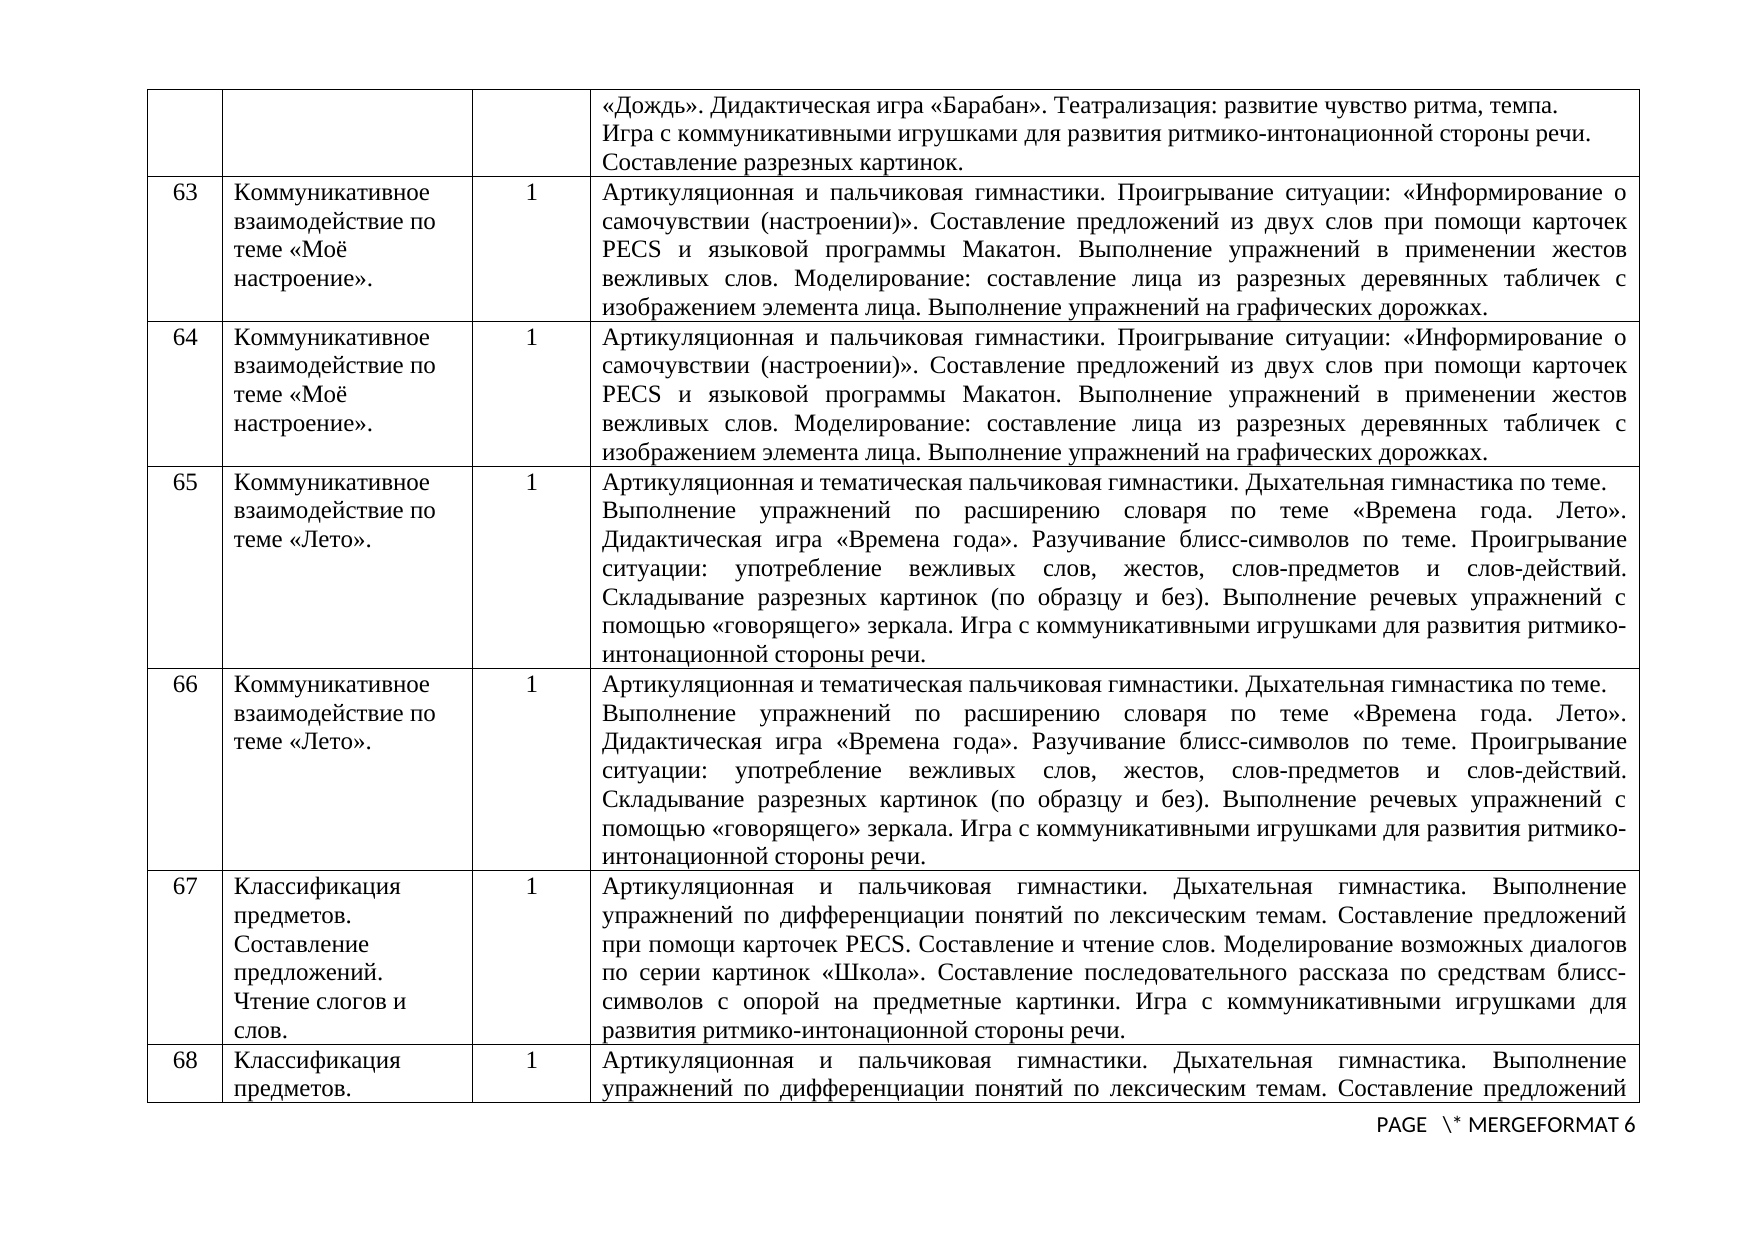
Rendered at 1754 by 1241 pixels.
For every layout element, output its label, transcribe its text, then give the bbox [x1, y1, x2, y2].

table_cell 1 [473, 1045, 590, 1102]
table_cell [223, 1045, 472, 1102]
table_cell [591, 90, 1639, 176]
table_cell 68 [148, 1045, 222, 1102]
table_cell Артикуляционная и тематическая пальчиковая гимнастики. Дыхательная гимнастика по теме. Выполнение упражнений по расширению словаря по теме «Времена года. Лето». Дидактическая игра «Времена года». Разучивание блисс-символов по теме. Проигрывание ситуации: употребление вежливых слов, жестов, слов-предметов и слов-действий. Складывание разрезных картинок (по образцу и без). Выполнение речевых упражнений с помощью «говорящего» зеркала. Игра с коммуникативными игрушками для развития ритмико-интонационной стороны речи. [591, 669, 1639, 870]
table_cell 65 [148, 467, 222, 668]
table_cell 1 [473, 177, 590, 321]
table_cell 1 [473, 871, 590, 1044]
table_cell 63 [148, 177, 222, 321]
table_cell 66 [148, 669, 222, 870]
table_cell 1 [473, 669, 590, 870]
table_cell 1 [473, 467, 590, 668]
table_cell Артикуляционная и пальчиковая гимнастики. Проигрывание ситуации: «Информирование о самочувствии (настроении)». Составление предложений из двух слов при помощи карточек PECS и языковой программы Макатон. Выполнение упражнений в применении жестов вежливых слов. Моделирование: составление лица из разрезных деревянных табличек с изображением элемента лица. Выполнение упражнений на графических дорожках. [591, 177, 1639, 321]
table_cell Коммуникативное взаимодействие по теме «Моё настроение». [223, 322, 472, 466]
table_cell 1 [473, 322, 590, 466]
table_cell 62 [148, 90, 222, 176]
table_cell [223, 90, 472, 176]
table_cell 64 [148, 322, 222, 466]
table_cell 67 [148, 871, 222, 1044]
table_cell Артикуляционная и пальчиковая гимнастики. Проигрывание ситуации: «Информирование о самочувствии (настроении)». Составление предложений из двух слов при помощи карточек PECS и языковой программы Макатон. Выполнение упражнений в применении жестов вежливых слов. Моделирование: составление лица из разрезных деревянных табличек с изображением элемента лица. Выполнение упражнений на графических дорожках. [591, 322, 1639, 466]
table_cell Коммуникативное взаимодействие по теме «Лето». [223, 467, 472, 668]
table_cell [591, 1045, 1639, 1102]
table_cell Классификация предметов. Составление предложений. Чтение слогов и слов. [223, 871, 472, 1044]
table_cell Коммуникативное взаимодействие по теме «Лето». [223, 669, 472, 870]
table_cell Артикуляционная и тематическая пальчиковая гимнастики. Дыхательная гимнастика по теме. Выполнение упражнений по расширению словаря по теме «Времена года. Лето». Дидактическая игра «Времена года». Разучивание блисс-символов по теме. Проигрывание ситуации: употребление вежливых слов, жестов, слов-предметов и слов-действий. Складывание разрезных картинок (по образцу и без). Выполнение речевых упражнений с помощью «говорящего» зеркала. Игра с коммуникативными игрушками для развития ритмико-интонационной стороны речи. [591, 467, 1639, 668]
table_cell 1 [473, 90, 590, 176]
table_cell Коммуникативное взаимодействие по теме «Моё настроение». [223, 177, 472, 321]
